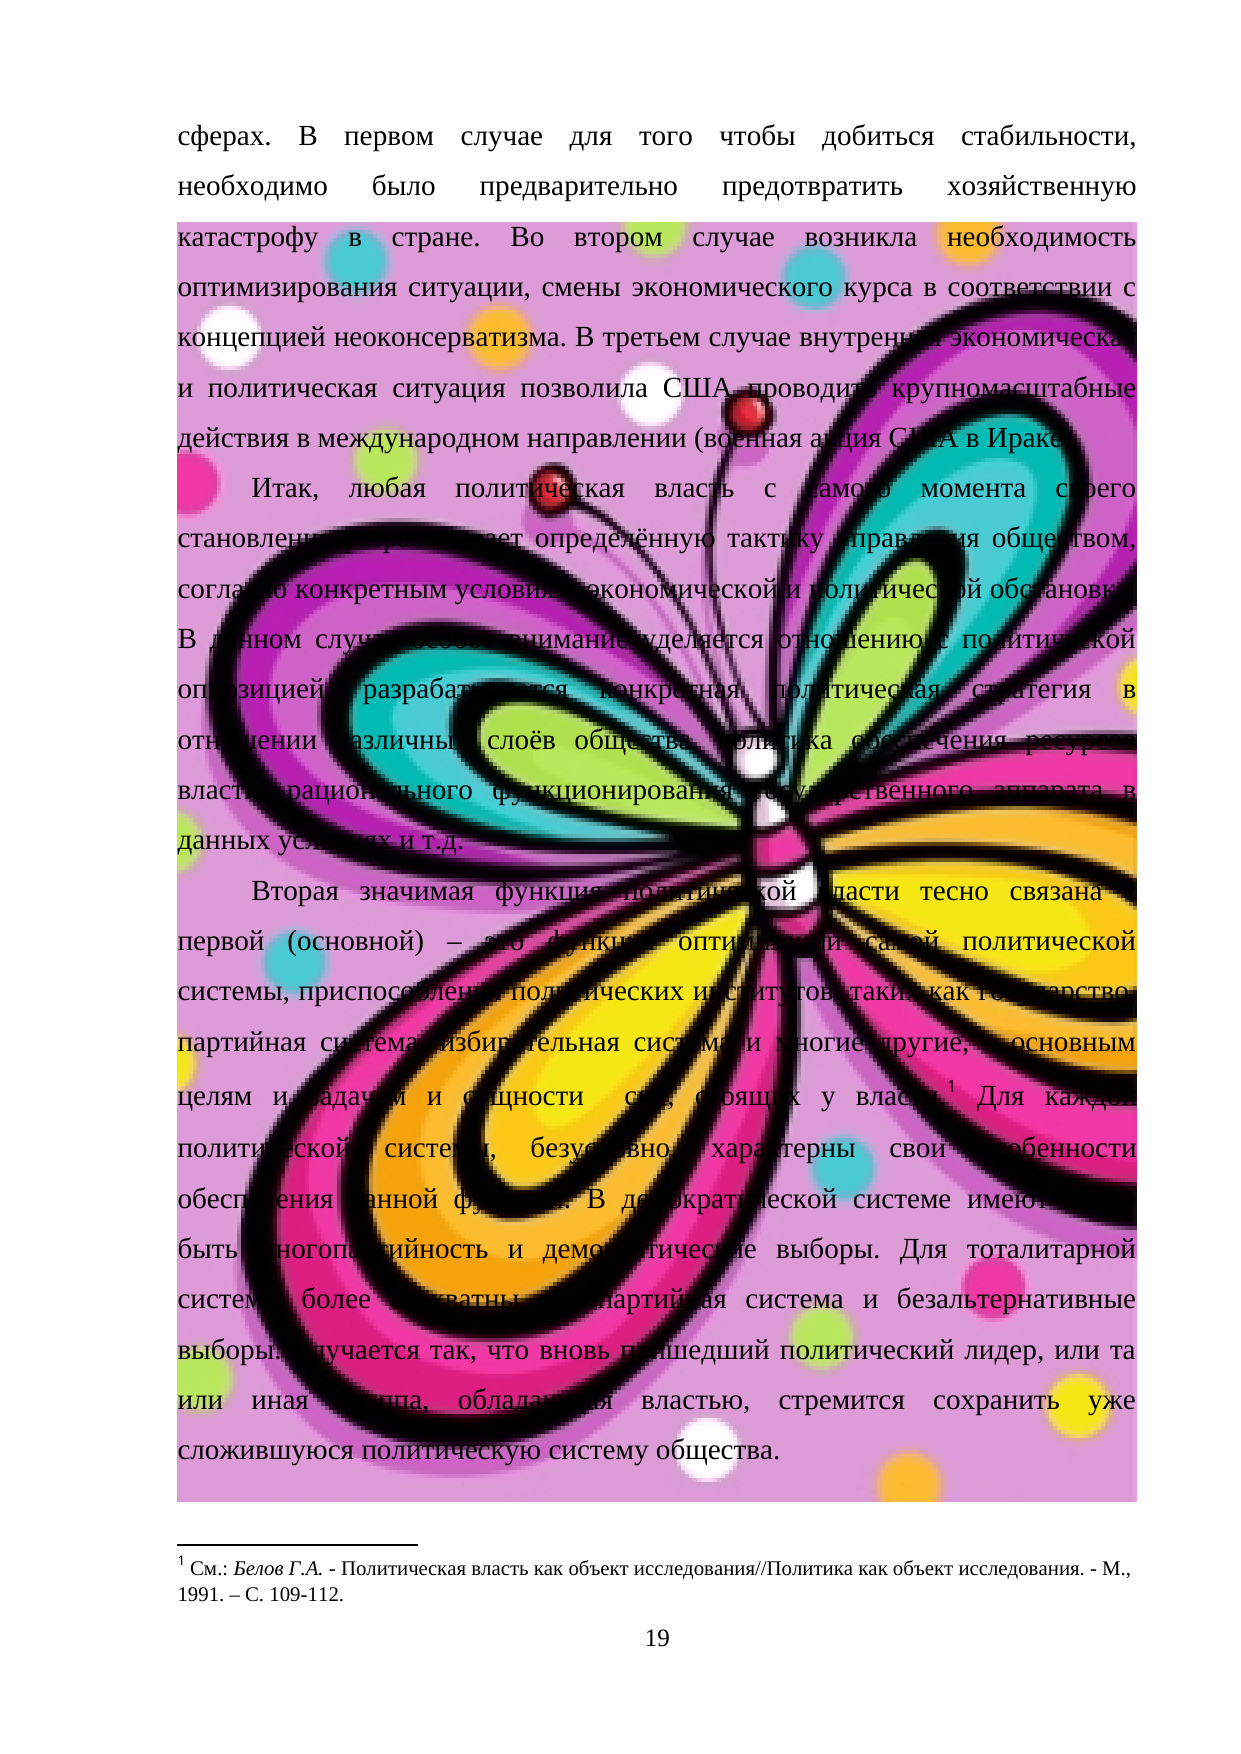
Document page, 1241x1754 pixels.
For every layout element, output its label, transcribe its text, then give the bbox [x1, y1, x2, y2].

picture [177, 453, 1137, 470]
picture [177, 1466, 1137, 1502]
text Вторая значимая функция политической власти тесно связана с первой (основной) – это функция оптимизации самой политической системы, приспособления политических институтов, таких как государство, партийная система, избирательная система и многие другие, к основным целям и задачам и сущности сил, стоящих у власти. Для каждой политической системы, безусловно, характерны свои особенности обеспечения данной функции. В демократической системе имеют место быть многопартийность и демократические выборы. Для тоталитарной системы более адекватны однопартийная система и безальтернативные выборы. Случается так, что вновь пришедший политический лидер, или та или иная группа, обладающая властью, стремится сохранить уже сложившуюся политическую систему общества. [177, 873, 1137, 1466]
text Итак, любая политическая власть с самого момента своего становления разрабатывает определённую тактику управления обществом, согласно конкретным условиям, экономической и политической обстановке. В данном случае особое внимание уделяется отношению с политической оппозицией, разрабатывается конкретная политическая стратегия в отношении различных слоёв общества, политика обеспечения ресурсов власти, рационального функционирования государственного аппарата в данных условиях и т.д. [177, 470, 1137, 856]
picture [177, 856, 1137, 873]
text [177, 118, 1137, 453]
